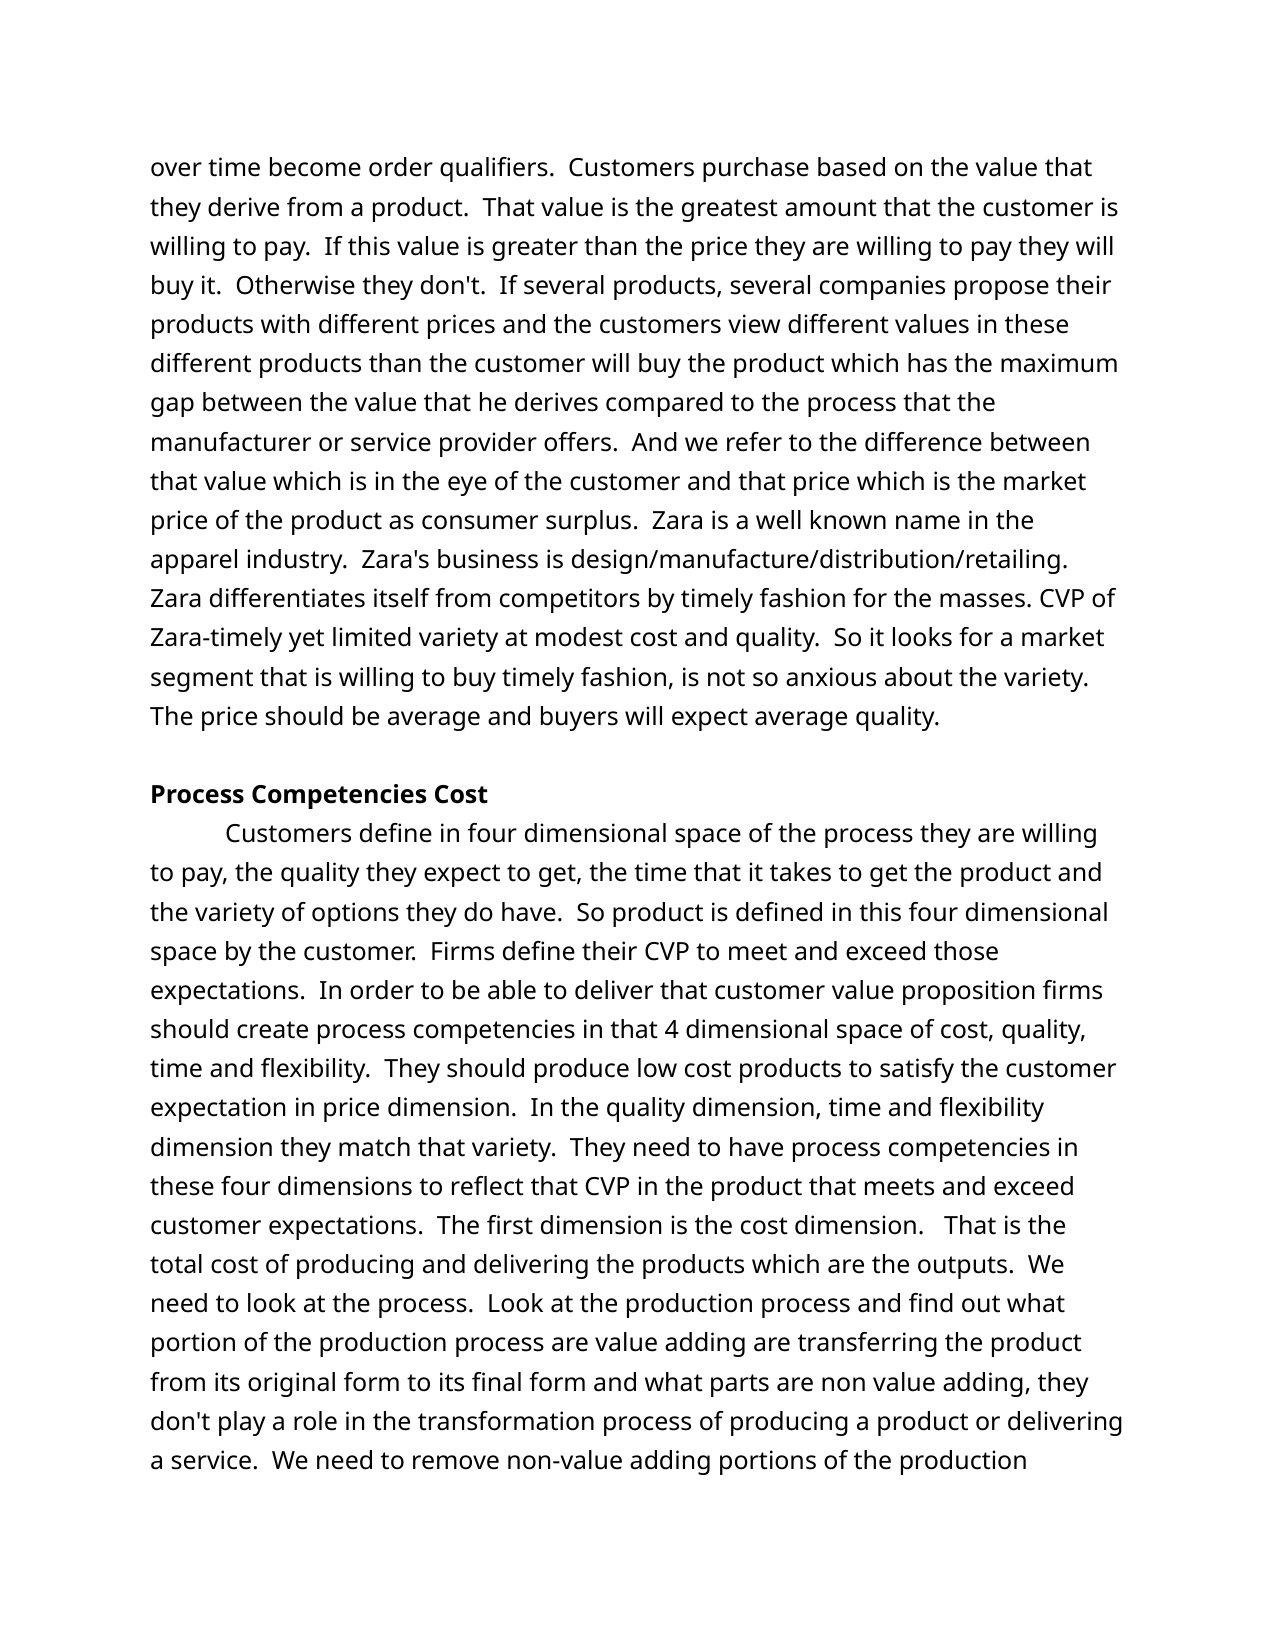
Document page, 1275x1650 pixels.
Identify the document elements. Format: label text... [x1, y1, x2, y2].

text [150, 816, 1125, 1477]
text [150, 150, 1125, 732]
text Process Competencies Cost [150, 777, 1125, 811]
